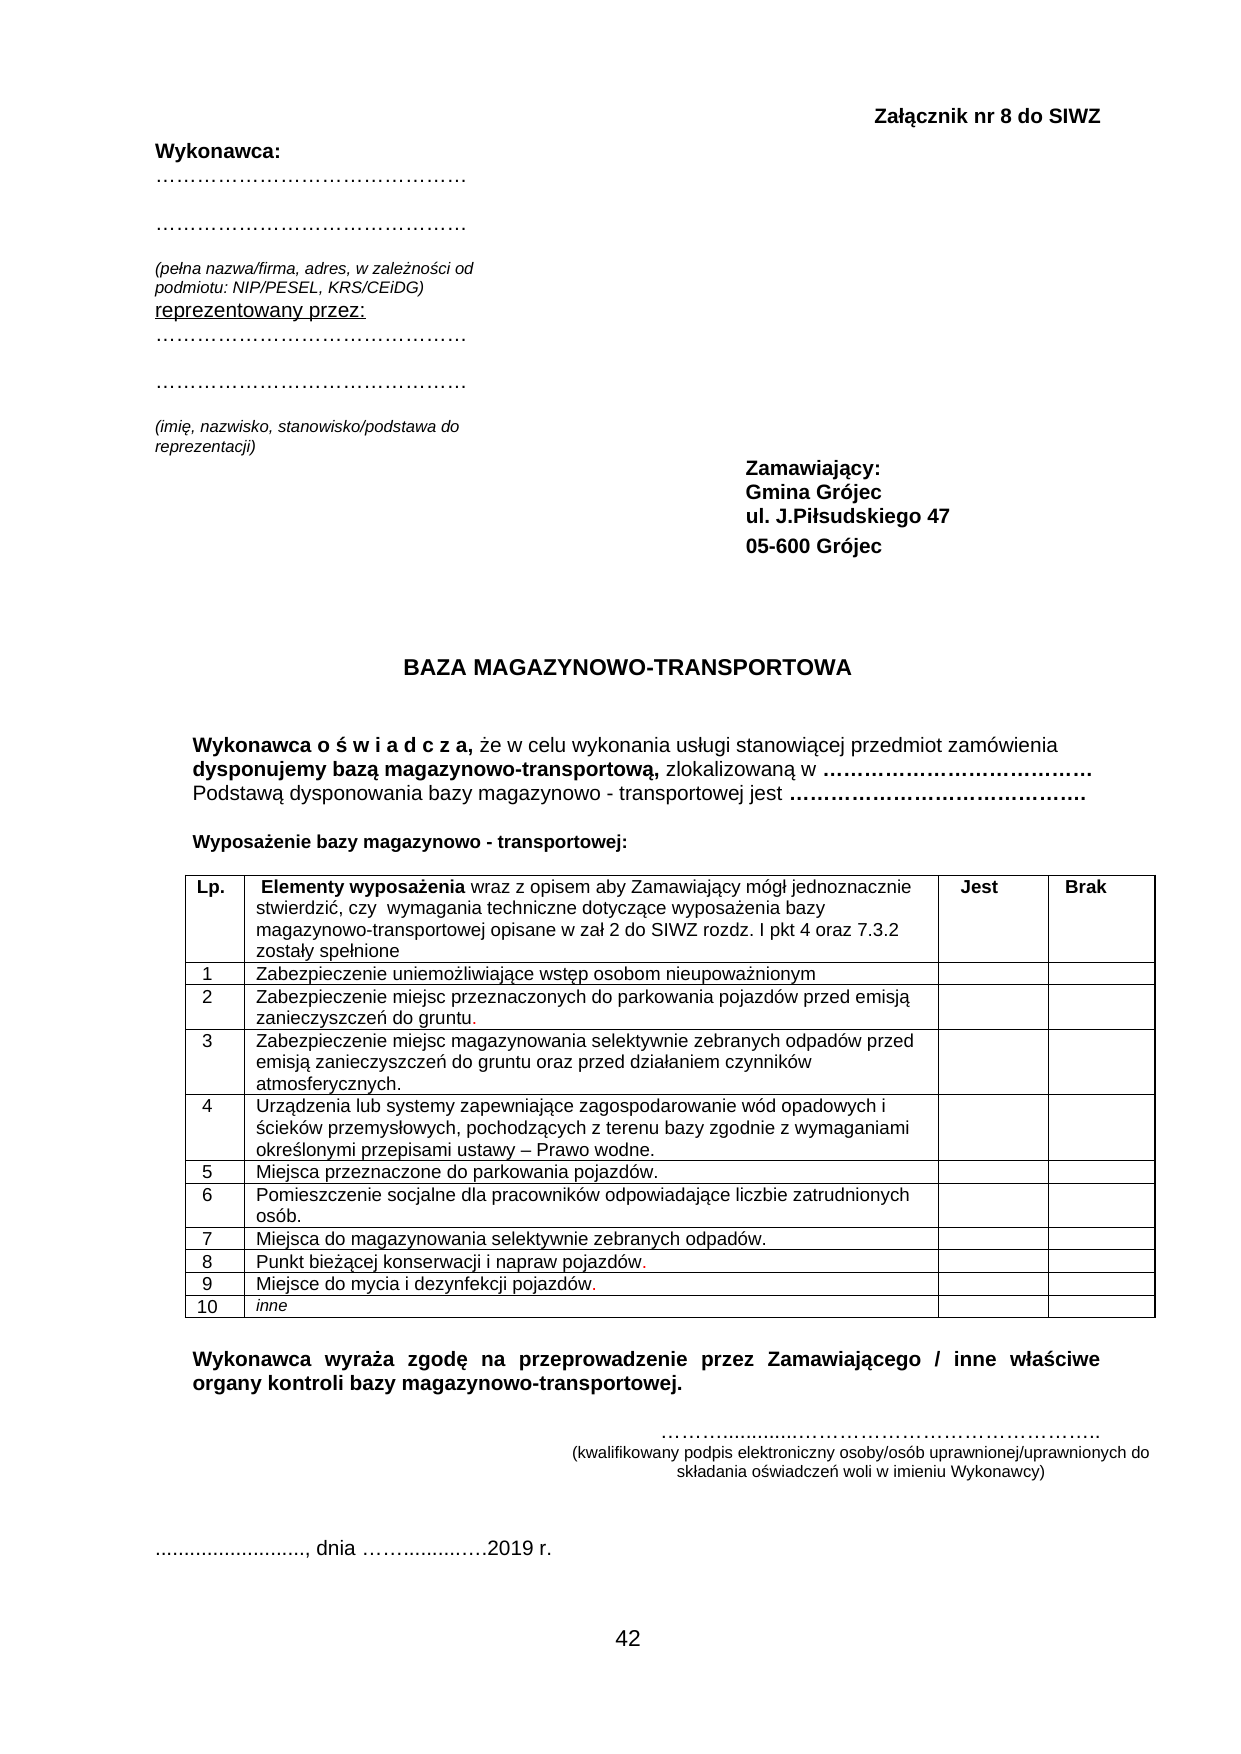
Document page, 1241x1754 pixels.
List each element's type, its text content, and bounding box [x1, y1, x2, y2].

table_cell Zabezpieczenie uniemożliwiające wstęp osobom nieupoważnionym [245, 963, 938, 984]
table_cell 1 [186, 963, 244, 984]
table_cell Miejsce do mycia i dezynfekcji pojazdów. [245, 1273, 938, 1294]
table_cell 10 [186, 1296, 244, 1317]
text Wykonawca wyraża zgodę na przeprowadzenie przez Zamawiającego / inne właściwe organy kontroli bazy magazynowo-transportowej. [192, 1347, 1101, 1395]
table_cell [1049, 963, 1154, 984]
table_cell Miejsca przeznaczone do parkowania pojazdów. [245, 1161, 938, 1183]
table_cell [1049, 1030, 1154, 1094]
table_cell [1049, 1184, 1154, 1227]
table_cell [939, 1184, 1048, 1227]
table_cell Miejsca do magazynowania selektywnie zebranych odpadów. [245, 1228, 938, 1249]
table_cell [939, 1273, 1048, 1294]
text ……….............…………………………………….. [155, 1419, 1101, 1443]
table_cell [1049, 1161, 1154, 1183]
text Zamawiający: [745, 456, 1101, 479]
text ……………………………………………………………………………… [155, 321, 481, 393]
text (pełna nazwa/firma, adres, w zależności od podmiotu: NIP/PESEL, KRS/CEiDG) [155, 259, 481, 297]
text ul. J.Piłsudskiego 47 [155, 503, 1101, 527]
table_cell [939, 1030, 1048, 1094]
table_header Lp. [186, 876, 244, 962]
table_cell 3 [186, 1030, 244, 1094]
text Załącznik nr 8 do SIWZ [155, 103, 1101, 127]
table_cell Urządzenia lub systemy zapewniające zagospodarowanie wód opadowych i ścieków przemysłowych, pochodzących z terenu bazy zgodnie z wymaganiami określonymi przepisami ustawy – Prawo wodne. [245, 1095, 938, 1160]
table_cell [1049, 1250, 1154, 1272]
text ……………………………………………………………………………… [155, 163, 481, 235]
table_cell [939, 985, 1048, 1028]
text dysponujemy bazą magazynowo-transportową, zlokalizowaną w ………………………………… [192, 757, 1101, 781]
text 05-600 Grójec [155, 534, 1101, 558]
table_cell 2 [186, 985, 244, 1028]
table_cell [1049, 1273, 1154, 1294]
table_cell [939, 1296, 1048, 1317]
text reprezentowany przez: [155, 297, 1101, 321]
table_cell [1049, 1228, 1154, 1249]
table_cell 4 [186, 1095, 244, 1160]
text (kwalifikowany podpis elektroniczny osoby/osób uprawnionej/uprawnionych do składania oświadczeń woli w imieniu Wykonawcy) [553, 1443, 1168, 1481]
table_cell Zabezpieczenie miejsc magazynowania selektywnie zebranych odpadów przed emisją zanieczyszczeń do gruntu oraz przed działaniem czynników atmosferycznych. [245, 1030, 938, 1094]
table_cell Pomieszczenie socjalne dla pracowników odpowiadające liczbie zatrudnionych osób. [245, 1184, 938, 1227]
table_cell 8 [186, 1250, 244, 1272]
table_cell [939, 963, 1048, 984]
table_header Elementy wyposażenia wraz z opisem aby Zamawiający mógł jednoznacznie stwierdzić, czy wymagania techniczne dotyczące wyposażenia bazy magazynowo-transportowej opisane w zał 2 do SIWZ rozdz. I pkt 4 oraz 7.3.2 zostały spełnione [245, 876, 938, 962]
text Wykonawca: [155, 139, 1101, 163]
table_cell [939, 1095, 1048, 1160]
table_cell 9 [186, 1273, 244, 1294]
text Wyposażenie bazy magazynowo - transportowej: [192, 831, 1101, 853]
table_cell 5 [186, 1161, 244, 1183]
text Gmina Grójec [745, 479, 1101, 503]
table_cell 7 [186, 1228, 244, 1249]
text (imię, nazwisko, stanowisko/podstawa do reprezentacji) [155, 417, 481, 456]
table_cell Punkt bieżącej konserwacji i napraw pojazdów. [245, 1250, 938, 1272]
table_header Jest [939, 876, 1048, 962]
text .........................., dnia ……..........….2019 r. [155, 1535, 1101, 1559]
text Wykonawca o ś w i a d c z a, że w celu wykonania usługi stanowiącej przedmiot zamówienia [192, 733, 1101, 757]
table_cell 6 [186, 1184, 244, 1227]
table_cell [1049, 985, 1154, 1028]
table_header Brak [1049, 876, 1154, 962]
table_cell [939, 1161, 1048, 1183]
table_cell [939, 1250, 1048, 1272]
table_cell [1049, 1095, 1154, 1160]
table_cell inne [245, 1296, 938, 1317]
table_cell [1049, 1296, 1154, 1317]
table_cell Zabezpieczenie miejsc przeznaczonych do parkowania pojazdów przed emisją zanieczyszczeń do gruntu. [245, 985, 938, 1028]
text Podstawą dysponowania bazy magazynowo - transportowej jest ……………………………………. [192, 781, 1101, 805]
text BAZA MAGAZYNOWO-TRANSPORTOWA [155, 654, 1101, 680]
table_cell [939, 1228, 1048, 1249]
